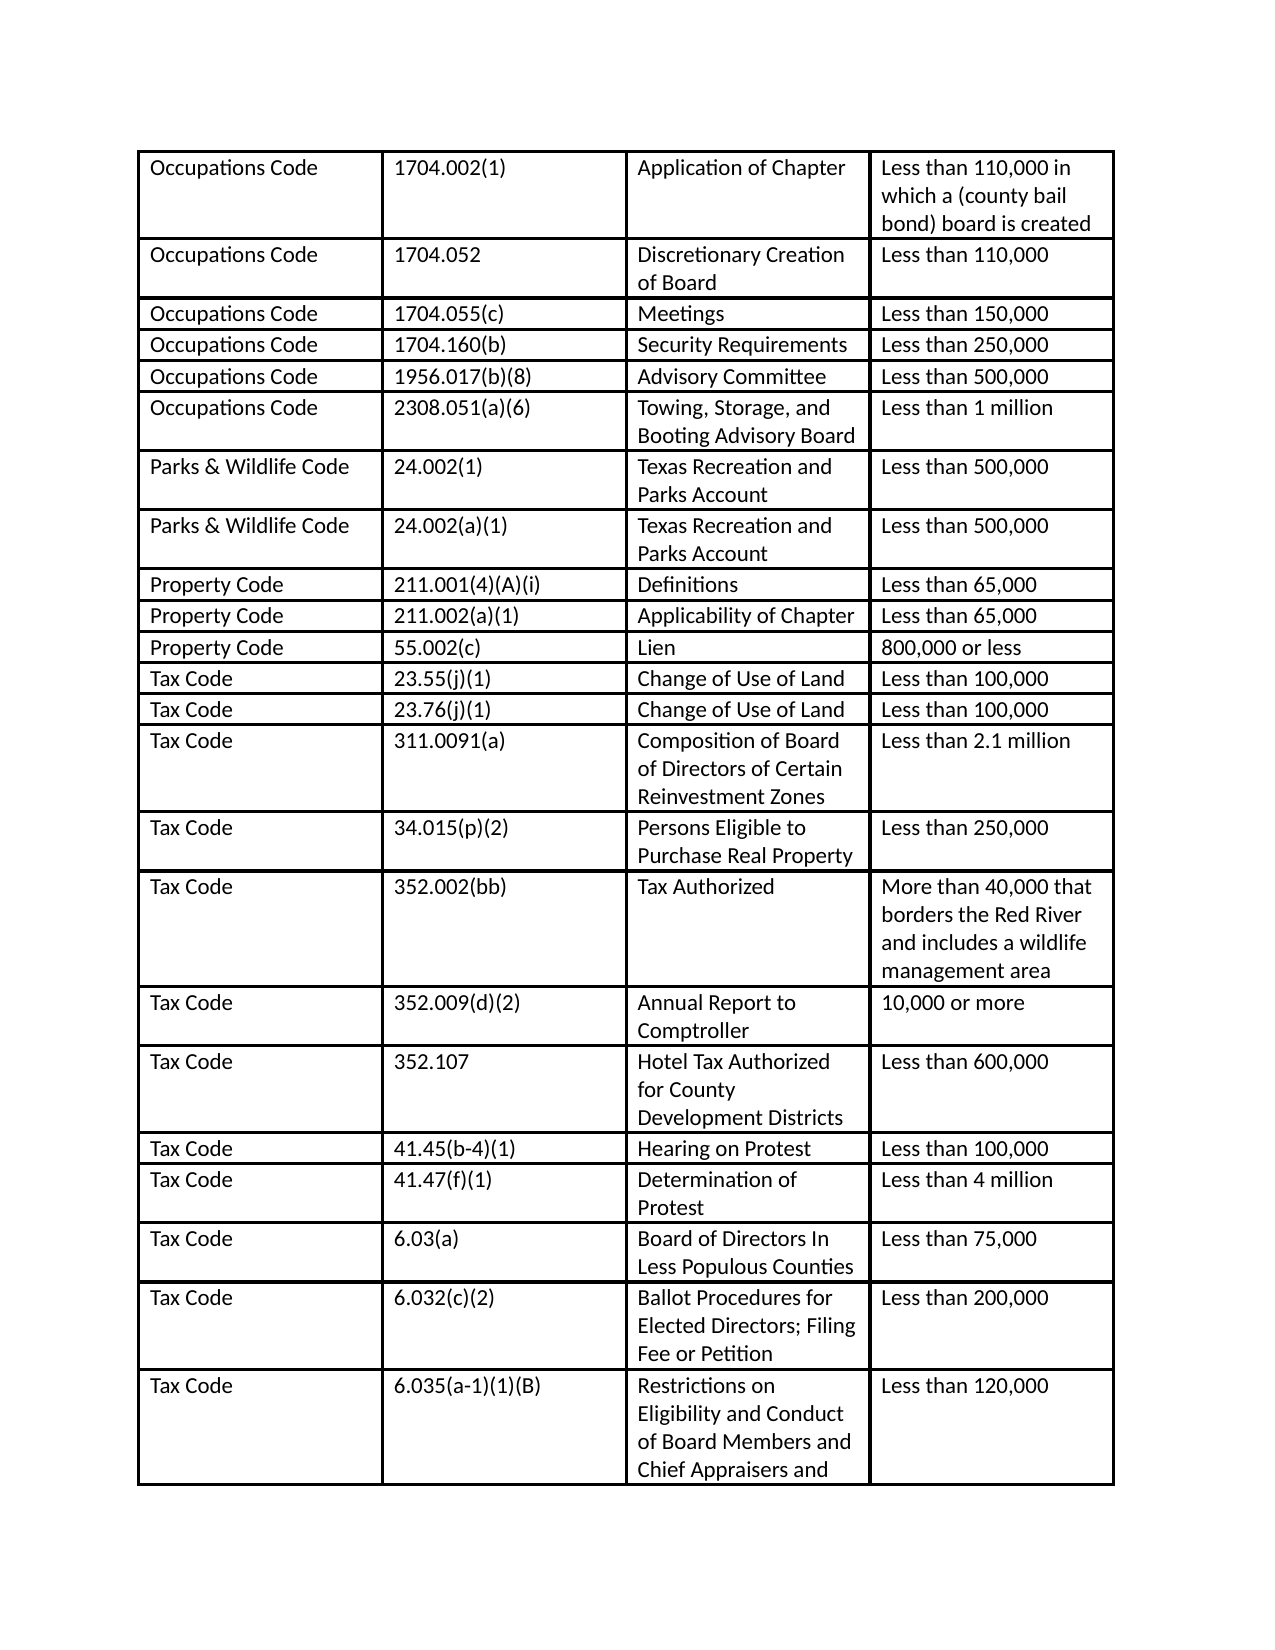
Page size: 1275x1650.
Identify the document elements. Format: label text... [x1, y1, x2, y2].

table_cell Meetings [628, 300, 868, 327]
table_cell Tax Code [140, 813, 381, 869]
table_cell Less than 1 million [872, 393, 1112, 449]
table_cell Occupations Code [140, 153, 381, 237]
table_cell Tax Code [140, 988, 381, 1044]
table_cell 23.55(j)(1) [384, 664, 625, 692]
table_cell Occupations Code [140, 240, 381, 296]
table_cell 1704.002(1) [384, 153, 625, 237]
table_cell 55.002(c) [384, 633, 625, 661]
table_cell 41.45(b-4)(1) [384, 1134, 625, 1162]
table_cell Less than 200,000 [872, 1284, 1112, 1368]
table_cell Occupations Code [140, 300, 381, 327]
table_cell Annual Report to Comptroller [628, 988, 868, 1044]
table_cell Occupations Code [140, 393, 381, 449]
table_cell Change of Use of Land [628, 664, 868, 692]
table_cell Change of Use of Land [628, 695, 868, 723]
table_cell Less than 500,000 [872, 362, 1112, 390]
table_cell Tax Authorized [628, 873, 868, 984]
table_cell Restrictions on Eligibility and Conduct of Board Members and Chief Appraisers and Their Relatives [628, 1371, 868, 1483]
table_cell Tax Code [140, 1371, 381, 1483]
table_cell Tax Code [140, 1224, 381, 1280]
table_cell 800,000 or less [872, 633, 1112, 661]
table_cell Tax Code [140, 1134, 381, 1162]
table_cell Tax Code [140, 1165, 381, 1221]
table_cell Occupations Code [140, 331, 381, 359]
table_cell Hotel Tax Authorized for County Development Districts [628, 1047, 868, 1131]
table_cell Less than 65,000 [872, 570, 1112, 598]
table_cell Tax Code [140, 873, 381, 984]
table_cell Less than 100,000 [872, 1134, 1112, 1162]
table_cell Towing, Storage, and Booting Advisory Board [628, 393, 868, 449]
table_cell 6.035(a-1)(1)(B) [384, 1371, 625, 1483]
table_cell 311.0091(a) [384, 726, 625, 810]
table_cell 23.76(j)(1) [384, 695, 625, 723]
table_cell Less than 2.1 million [872, 726, 1112, 810]
table_cell 211.001(4)(A)(i) [384, 570, 625, 598]
table_cell 6.03(a) [384, 1224, 625, 1280]
table_cell 352.002(bb) [384, 873, 625, 984]
table_cell Less than 150,000 [872, 300, 1112, 327]
table_cell Less than 4 million [872, 1165, 1112, 1221]
table_cell Less than 600,000 [872, 1047, 1112, 1131]
table_cell 1704.052 [384, 240, 625, 296]
table_cell Discretionary Creation of Board [628, 240, 868, 296]
table_cell Definitions [628, 570, 868, 598]
table_cell Property Code [140, 570, 381, 598]
table_cell Composition of Board of Directors of Certain Reinvestment Zones [628, 726, 868, 810]
table_cell 10,000 or more [872, 988, 1112, 1044]
table_cell Less than 65,000 [872, 602, 1112, 629]
table_cell Tax Code [140, 726, 381, 810]
table_cell Less than 500,000 [872, 452, 1112, 508]
table_cell Less than 75,000 [872, 1224, 1112, 1280]
table_cell Less than 250,000 [872, 331, 1112, 359]
table_cell Less than 120,000 [872, 1371, 1112, 1483]
table_cell 24.002(a)(1) [384, 511, 625, 567]
table_cell 2308.051(a)(6) [384, 393, 625, 449]
table_cell Parks & Wildlife Code [140, 511, 381, 567]
table_cell Applicability of Chapter [628, 602, 868, 629]
table_cell Parks & Wildlife Code [140, 452, 381, 508]
table_cell 352.009(d)(2) [384, 988, 625, 1044]
table_cell Less than 110,000 in which a (county bail bond) board is created [872, 153, 1112, 237]
table_cell Occupations Code [140, 362, 381, 390]
table_cell 24.002(1) [384, 452, 625, 508]
table_cell Ballot Procedures for Elected Directors; Filing Fee or Petition [628, 1284, 868, 1368]
table_cell Tax Code [140, 1284, 381, 1368]
table_cell Persons Eligible to Purchase Real Property [628, 813, 868, 869]
table_cell 34.015(p)(2) [384, 813, 625, 869]
table_cell Property Code [140, 602, 381, 629]
table_cell Application of Chapter [628, 153, 868, 237]
table_cell Tax Code [140, 695, 381, 723]
table_cell Less than 250,000 [872, 813, 1112, 869]
table_cell Less than 100,000 [872, 695, 1112, 723]
table_cell Less than 100,000 [872, 664, 1112, 692]
table_cell 1704.055(c) [384, 300, 625, 327]
table_cell 352.107 [384, 1047, 625, 1131]
table_cell Determination of Protest [628, 1165, 868, 1221]
table_cell 1956.017(b)(8) [384, 362, 625, 390]
table_cell 41.47(f)(1) [384, 1165, 625, 1221]
table_cell Tax Code [140, 1047, 381, 1131]
table_cell Texas Recreation and Parks Account [628, 511, 868, 567]
table_cell 6.032(c)(2) [384, 1284, 625, 1368]
table_cell More than 40,000 that borders the Red River and includes a wildlife management area [872, 873, 1112, 984]
table_cell Tax Code [140, 664, 381, 692]
table_cell Board of Directors In Less Populous Counties [628, 1224, 868, 1280]
table_cell 1704.160(b) [384, 331, 625, 359]
table_cell Advisory Committee [628, 362, 868, 390]
table_cell 211.002(a)(1) [384, 602, 625, 629]
table_cell Security Requirements [628, 331, 868, 359]
table_cell Lien [628, 633, 868, 661]
table_cell Less than 500,000 [872, 511, 1112, 567]
table_cell Property Code [140, 633, 381, 661]
table_cell Texas Recreation and Parks Account [628, 452, 868, 508]
table_cell Hearing on Protest [628, 1134, 868, 1162]
table_cell Less than 110,000 [872, 240, 1112, 296]
